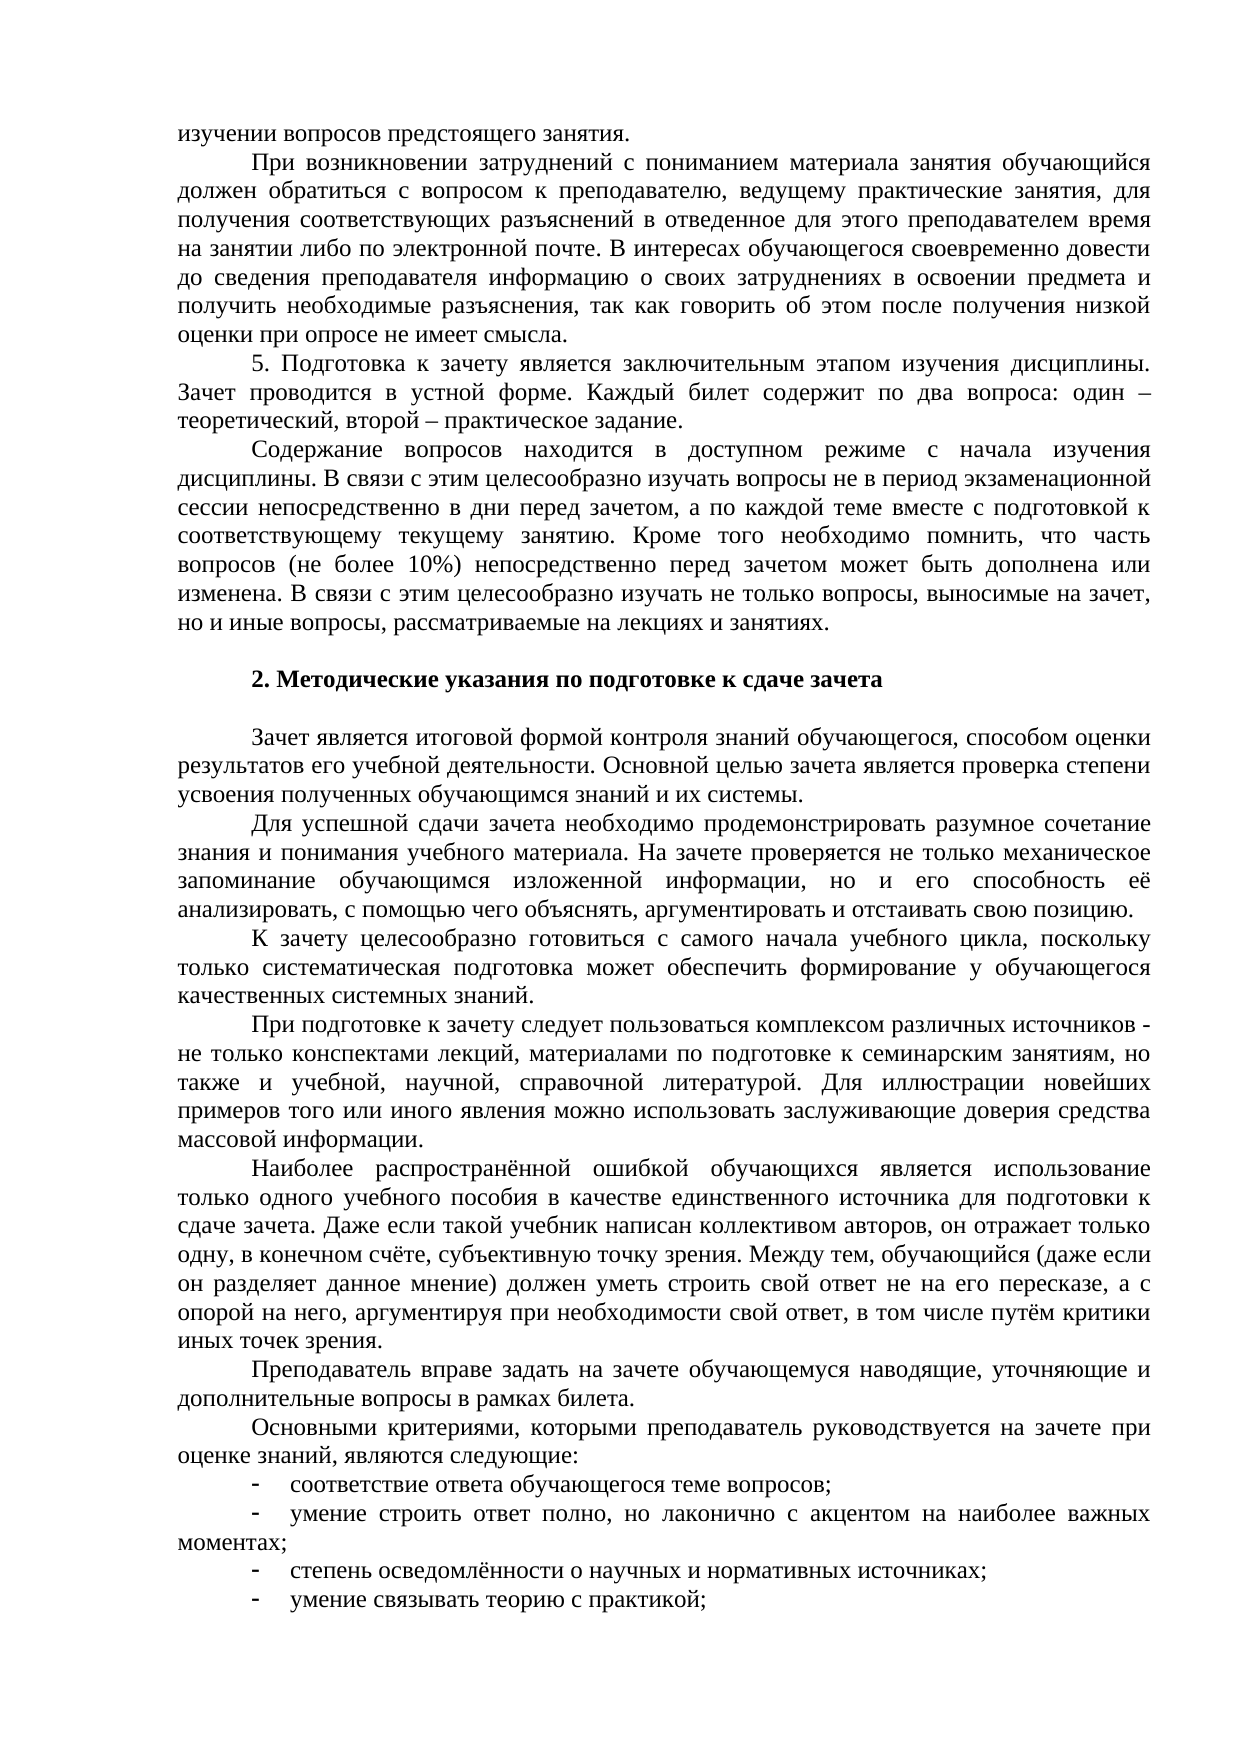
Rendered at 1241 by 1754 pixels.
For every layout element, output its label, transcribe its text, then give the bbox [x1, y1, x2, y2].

list степень осведомлённости о научных и нормативных источниках; [177, 1556, 1152, 1584]
text Зачет является итоговой формой контроля знаний обучающегося, способом оценки результатов его учебной деятельности. Основной целью зачета является проверка степени усвоения полученных обучающимся знаний и их системы. [177, 722, 1152, 808]
text При возникновении затруднений с пониманием материала занятия обучающийся должен обратиться с вопросом к преподавателю, ведущему практические занятия, для получения соответствующих разъяснений в отведенное для этого преподавателем время на занятии либо по электронной почте. В интересах обучающегося своевременно довести до сведения преподавателя информацию о своих затруднениях в освоении предмета и получить необходимые разъяснения, так как говорить об этом после получения низкой оценки при опросе не имеет смысла. [177, 147, 1152, 348]
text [177, 118, 1152, 147]
text При подготовке к зачету следует пользоваться комплексом различных источников - не только конспектами лекций, материалами по подготовке к семинарским занятиям, но также и учебной, научной, справочной литературой. Для иллюстрации новейших примеров того или иного явления можно использовать заслуживающие доверия средства массовой информации. [177, 1009, 1152, 1153]
text Наиболее распространённой ошибкой обучающихся является использование только одного учебного пособия в качестве единственного источника для подготовки к сдаче зачета. Даже если такой учебник написан коллективом авторов, он отражает только одну, в конечном счёте, субъективную точку зрения. Между тем, обучающийся (даже если он разделяет данное мнение) должен уметь строить свой ответ не на его пересказе, а с опорой на него, аргументируя при необходимости свой ответ, в том числе путём критики иных точек зрения. [177, 1153, 1152, 1354]
text Содержание вопросов находится в доступном режиме с начала изучения дисциплины. В связи с этим целесообразно изучать вопросы не в период экзаменационной сессии непосредственно в дни перед зачетом, а по каждой теме вместе с подготовкой к соответствующему текущему занятию. Кроме того необходимо помнить, что часть вопросов (не более 10%) непосредственно перед зачетом может быть дополнена или изменена. В связи с этим целесообразно изучать не только вопросы, выносимые на зачет, но и иные вопросы, рассматриваемые на лекциях и занятиях. [177, 434, 1152, 636]
text Преподаватель вправе задать на зачете обучающемуся наводящие, уточняющие и дополнительные вопросы в рамках билета. [177, 1354, 1152, 1412]
list соответствие ответа обучающегося теме вопросов; [177, 1469, 1152, 1498]
list умение строить ответ полно, но лаконично с акцентом на наиболее важных моментах; [177, 1498, 1152, 1556]
list умение связывать теорию с практикой; [177, 1584, 1152, 1613]
text 2. Методические указания по подготовке к сдаче зачета [177, 664, 1152, 693]
text 5. Подготовка к зачету является заключительным этапом изучения дисциплины. Зачет проводится в устной форме. Каждый билет содержит по два вопроса: один – теоретический, второй – практическое задание. [177, 348, 1152, 434]
text Для успешной сдачи зачета необходимо продемонстрировать разумное сочетание знания и понимания учебного материала. На зачете проверяется не только механическое запоминание обучающимся изложенной информации, но и его способность её анализировать, с помощью чего объяснять, аргументировать и отстаивать свою позицию. [177, 808, 1152, 923]
text К зачету целесообразно готовиться с самого начала учебного цикла, поскольку только систематическая подготовка может обеспечить формирование у обучающегося качественных системных знаний. [177, 923, 1152, 1009]
text Основными критериями, которыми преподаватель руководствуется на зачете при оценке знаний, являются следующие: [177, 1412, 1152, 1469]
